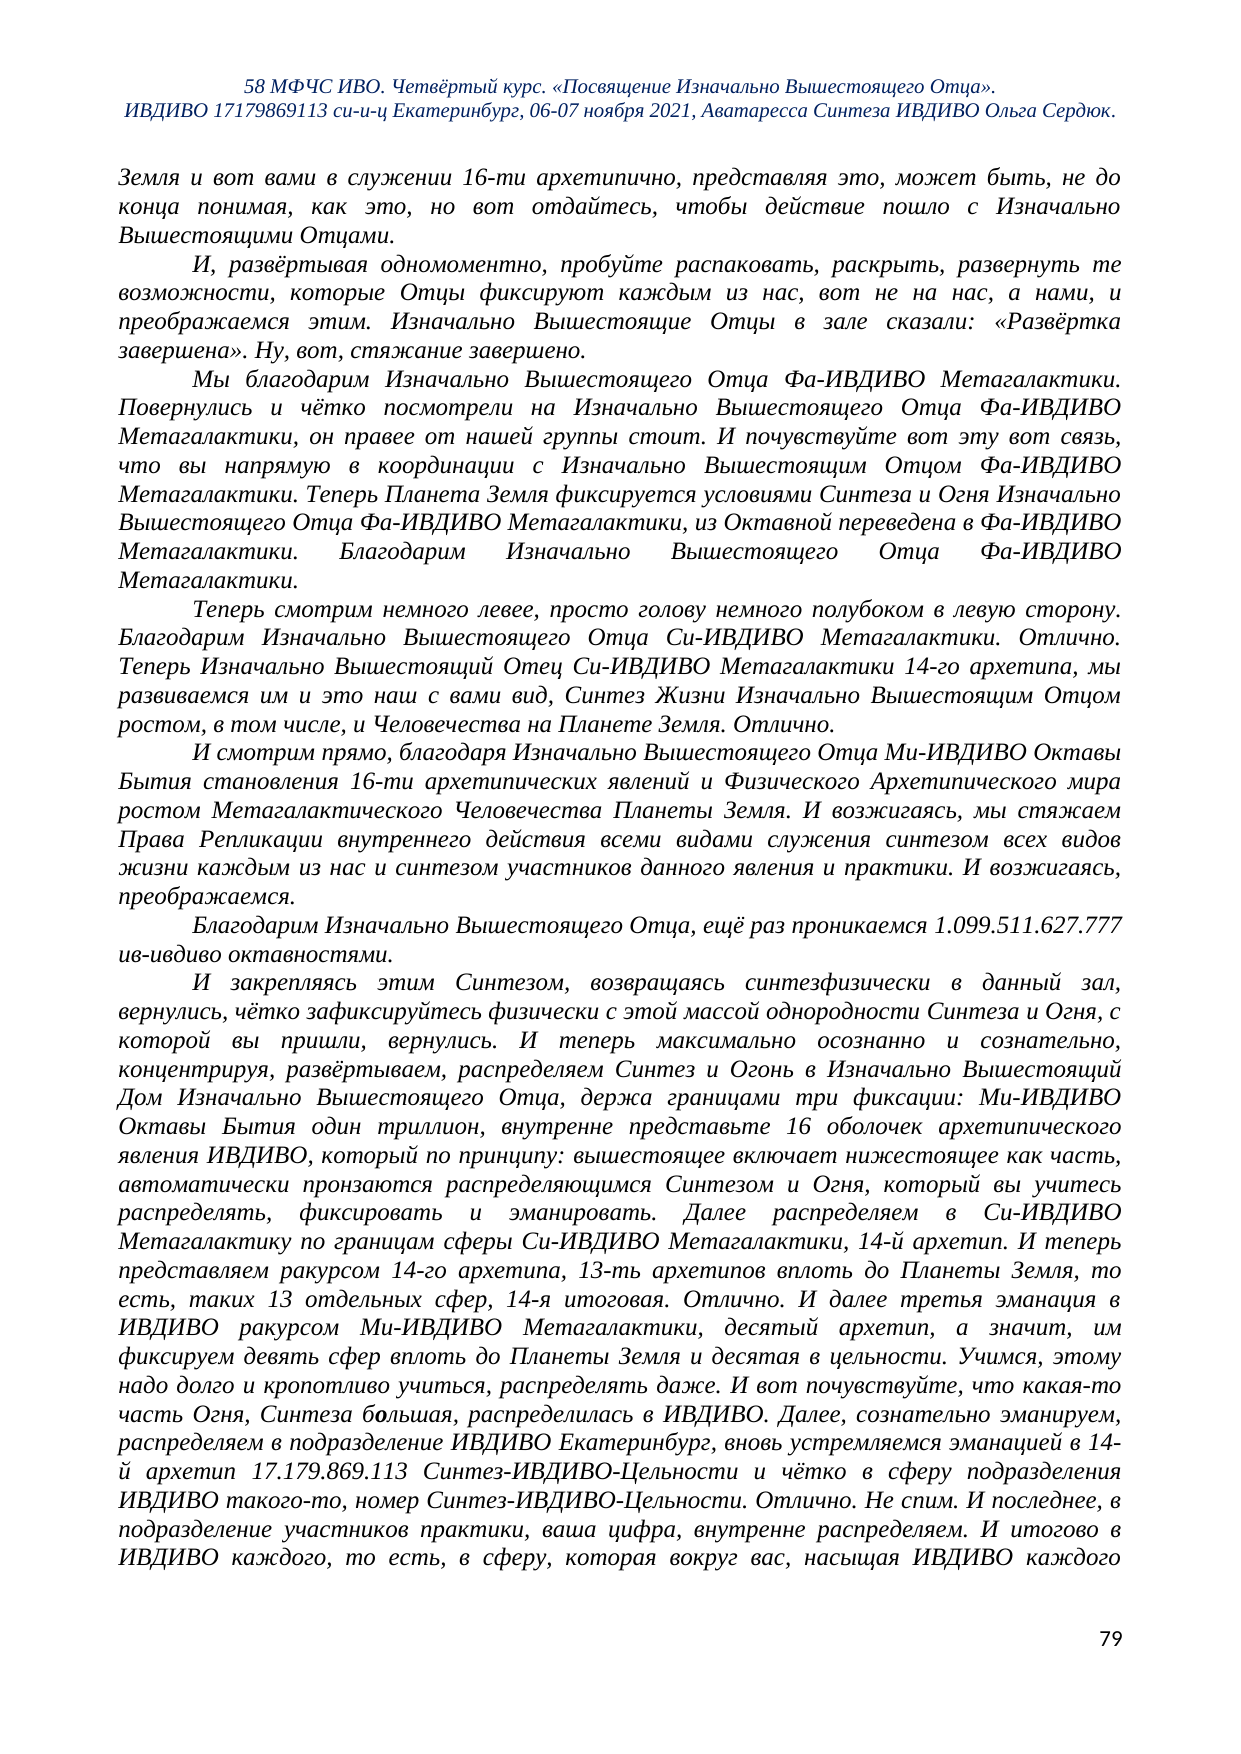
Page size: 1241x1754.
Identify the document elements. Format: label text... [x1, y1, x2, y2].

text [118, 967, 1122, 1571]
text Благодарим Изначально Вышестоящего Отца, ещё раз проникаемся 1.099.511.627.777 ив-ивдиво октавностями. [118, 910, 1122, 967]
text Мы благодарим Изначально Вышестоящего Отца Фа-ИВДИВО Метагалактики. Повернулись и чётко посмотрели на Изначально Вышестоящего Отца Фа-ИВДИВО Метагалактики, он правее от нашей группы стоит. И почувствуйте вот эту вот связь, что вы напрямую в координации с Изначально Вышестоящим Отцом Фа-ИВДИВО Метагалактики. Теперь Планета Земля фиксируется условиями Синтеза и Огня Изначально Вышестоящего Отца Фа-ИВДИВО Метагалактики, из Октавной переведена в Фа-ИВДИВО Метагалактики. Благодарим Изначально Вышестоящего Отца Фа-ИВДИВО Метагалактики. [118, 364, 1122, 594]
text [118, 162, 1122, 249]
text И смотрим прямо, благодаря Изначально Вышестоящего Отца Ми-ИВДИВО Октавы Бытия становления 16-ти архетипических явлений и Физического Архетипического мира ростом Метагалактического Человечества Планеты Земля. И возжигаясь, мы стяжаем Права Репликации внутреннего действия всеми видами служения синтезом всех видов жизни каждым из нас и синтезом участников данного явления и практики. И возжигаясь, преображаемся. [118, 737, 1122, 910]
text И, развёртывая одномоментно, пробуйте распаковать, раскрыть, развернуть те возможности, которые Отцы фиксируют каждым из нас, вот не на нас, а нами, и преображаемся этим. Изначально Вышестоящие Отцы в зале сказали: «Развёртка завершена». Ну, вот, стяжание завершено. [118, 249, 1122, 364]
text Теперь смотрим немного левее, просто голову немного полубоком в левую сторону. Благодарим Изначально Вышестоящего Отца Си-ИВДИВО Метагалактики. Отлично. Теперь Изначально Вышестоящий Отец Си-ИВДИВО Метагалактики 14-го архетипа, мы развиваемся им и это наш с вами вид, Синтез Жизни Изначально Вышестоящим Отцом ростом, в том числе, и Человечества на Планете Земля. Отлично. [118, 594, 1122, 737]
